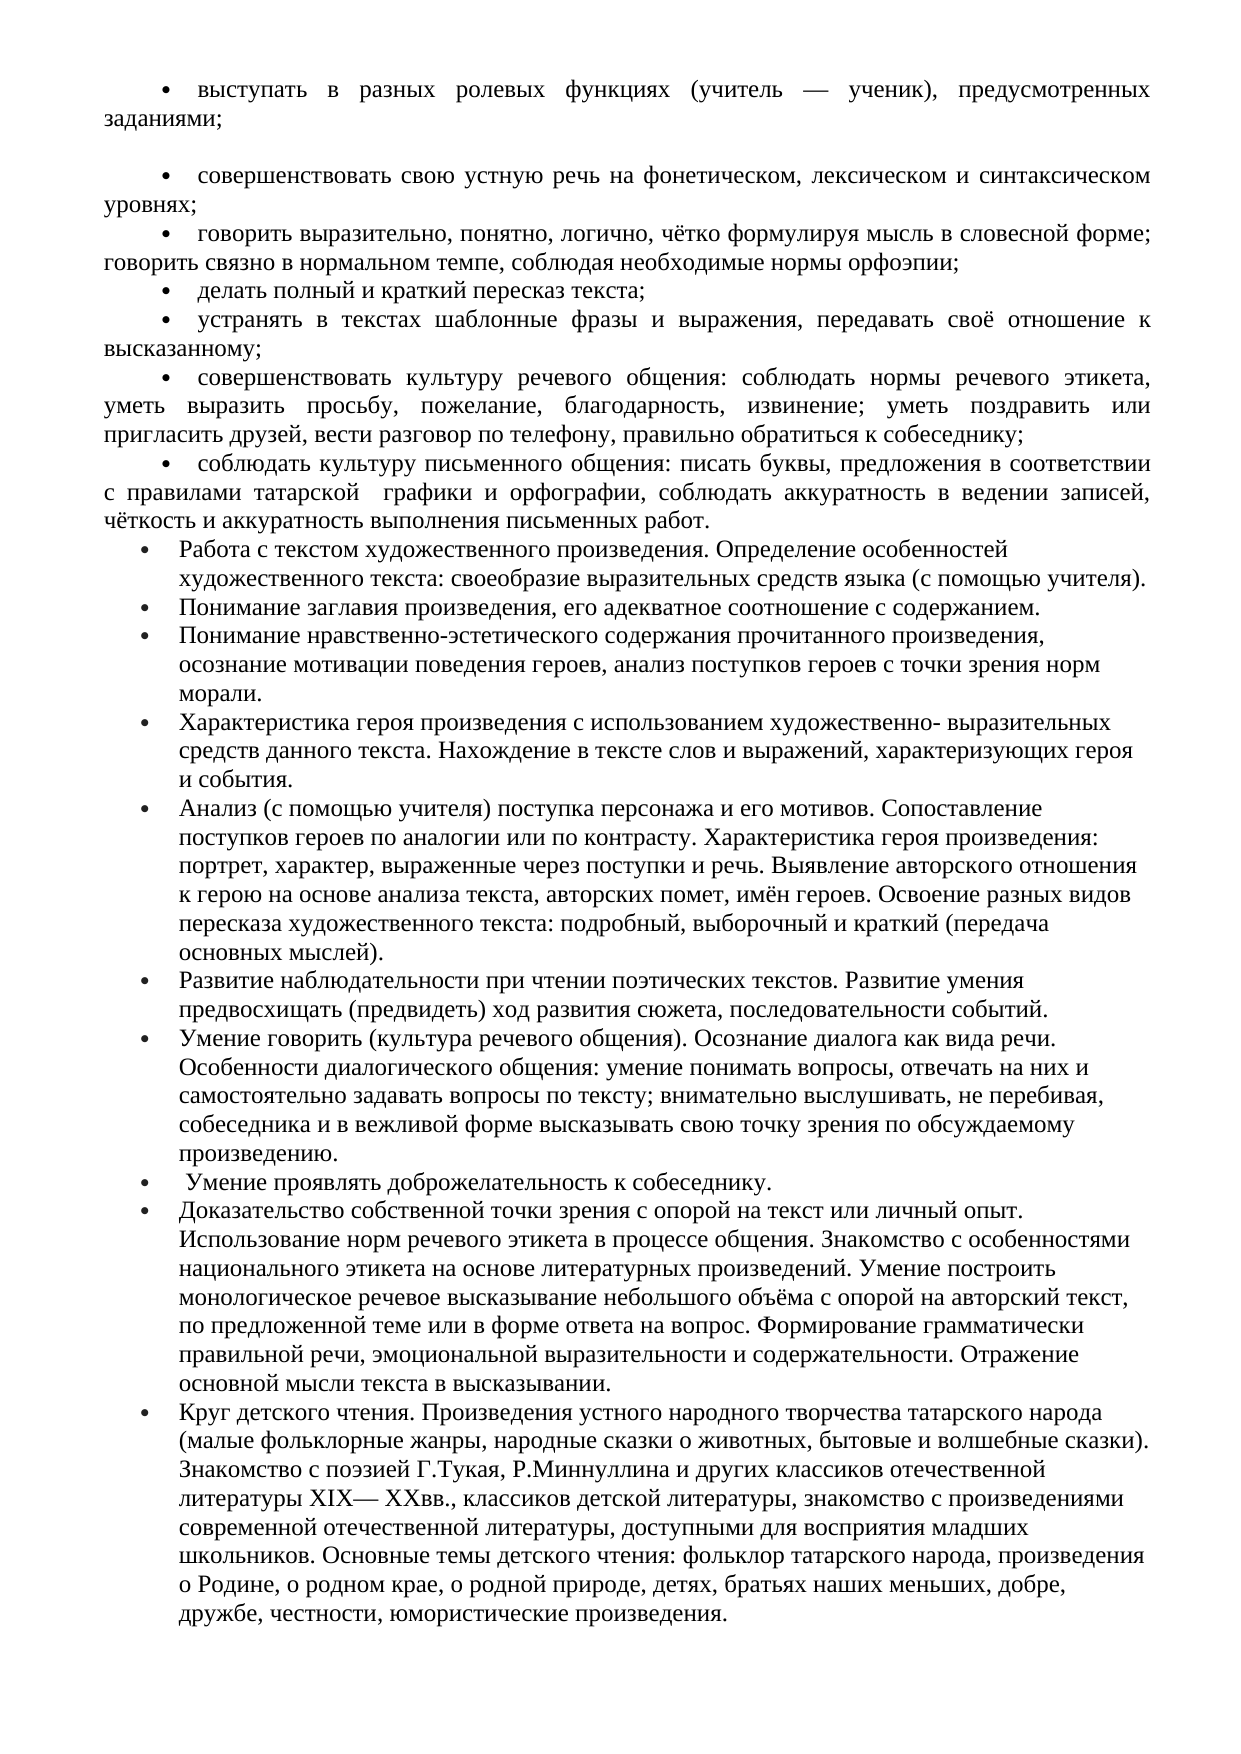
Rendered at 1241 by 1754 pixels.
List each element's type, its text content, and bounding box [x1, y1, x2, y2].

list устранять в текстах шаблонные фразы и выражения, передавать своё отношение к высказанному; [103, 304, 1152, 362]
list Понимание заглавия произведения, его адекватное соотношение с содержанием. [141, 592, 1152, 621]
list Анализ (с помощью учителя) поступка персонажа и его мотивов. Сопоставление поступков героев по аналогии или по контрасту. Характеристика героя произведения: портрет, характер, выраженные через поступки и речь. Выявление авторского отношения к герою на основе анализа текста, авторских помет, имён героев. Освоение разных видов пересказа художественного текста: подробный, выборочный и краткий (передача основных мыслей). [141, 793, 1152, 966]
list совершенствовать свою устную речь на фонетическом, лексическом и синтаксическом уровнях; [103, 161, 1152, 218]
list Понимание нравственно-эстетического содержания прочитанного произведения, осознание мотивации поведения героев, анализ поступков героев с точки зрения норм морали. [141, 621, 1152, 707]
list Работа с текстом художественного произведения. Определение особенностей художественного текста: своеобразие выразительных средств языка (с помощью учителя). [141, 534, 1152, 592]
list делать полный и краткий пересказ текста; [103, 276, 1152, 304]
list Характеристика героя произведения с использованием художественно- выразительных средств данного текста. Нахождение в тексте слов и выражений, характеризующих героя и события. [141, 707, 1152, 793]
list говорить выразительно, понятно, логично, чётко формулируя мысль в словесной форме; говорить связно в нормальном темпе, соблюдая необходимые нормы орфоэпии; [103, 218, 1152, 276]
list выступать в разных ролевых функциях (учитель — ученик), предусмотренных заданиями; [103, 74, 1152, 131]
list Умение проявлять доброжелательность к собеседнику. [141, 1167, 1152, 1196]
list совершенствовать культуру речевого общения: соблюдать нормы речевого этикета, уметь выразить просьбу, пожелание, благодарность, извинение; уметь поздравить или пригласить друзей, вести разговор по телефону, правильно обратиться к собеседнику; [103, 362, 1152, 448]
list соблюдать культуру письменного общения: писать буквы, предложения в соответствии с правилами татарской графики и орфографии, соблюдать аккуратность в ведении записей, чёткость и аккуратность выполнения письменных работ. [103, 448, 1152, 534]
list Круг детского чтения. Произведения устного народного творчества татарского народа (малые фольклорные жанры, народные сказки о животных, бытовые и волшебные сказки). Знакомство с поэзией Г.Тукая, Р.Миннуллина и других классиков отечественной литературы XIX— XXвв., классиков детской литературы, знакомство с произведениями современной отечественной литературы, доступными для восприятия младших школьников. Основные темы детского чтения: фольклор татарского народа, произведения о Родине, о родном крае, о родной природе, детях, братьях наших меньших, добре, дружбе, честности, юмористические произведения. [141, 1397, 1152, 1627]
list Умение говорить (культура речевого общения). Осознание диалога как вида речи. Особенности диалогического общения: умение понимать вопросы, отвечать на них и самостоятельно задавать вопросы по тексту; внимательно выслушивать, не перебивая, собеседника и в вежливой форме высказывать свою точку зрения по обсуждаемому произведению. [141, 1023, 1152, 1167]
list Развитие наблюдательности при чтении поэтических текстов. Развитие умения предвосхищать (предвидеть) ход развития сюжета, последовательности событий. [141, 966, 1152, 1023]
list Доказательство собственной точки зрения с опорой на текст или личный опыт. Использование норм речевого этикета в процессе общения. Знакомство с особенностями национального этикета на основе литературных произведений. Умение построить монологическое речевое высказывание небольшого объёма с опорой на авторский текст, по предложенной теме или в форме ответа на вопрос. Формирование грамматически правильной речи, эмоциональной выразительности и содержательности. Отражение основной мысли текста в высказывании. [141, 1196, 1152, 1397]
